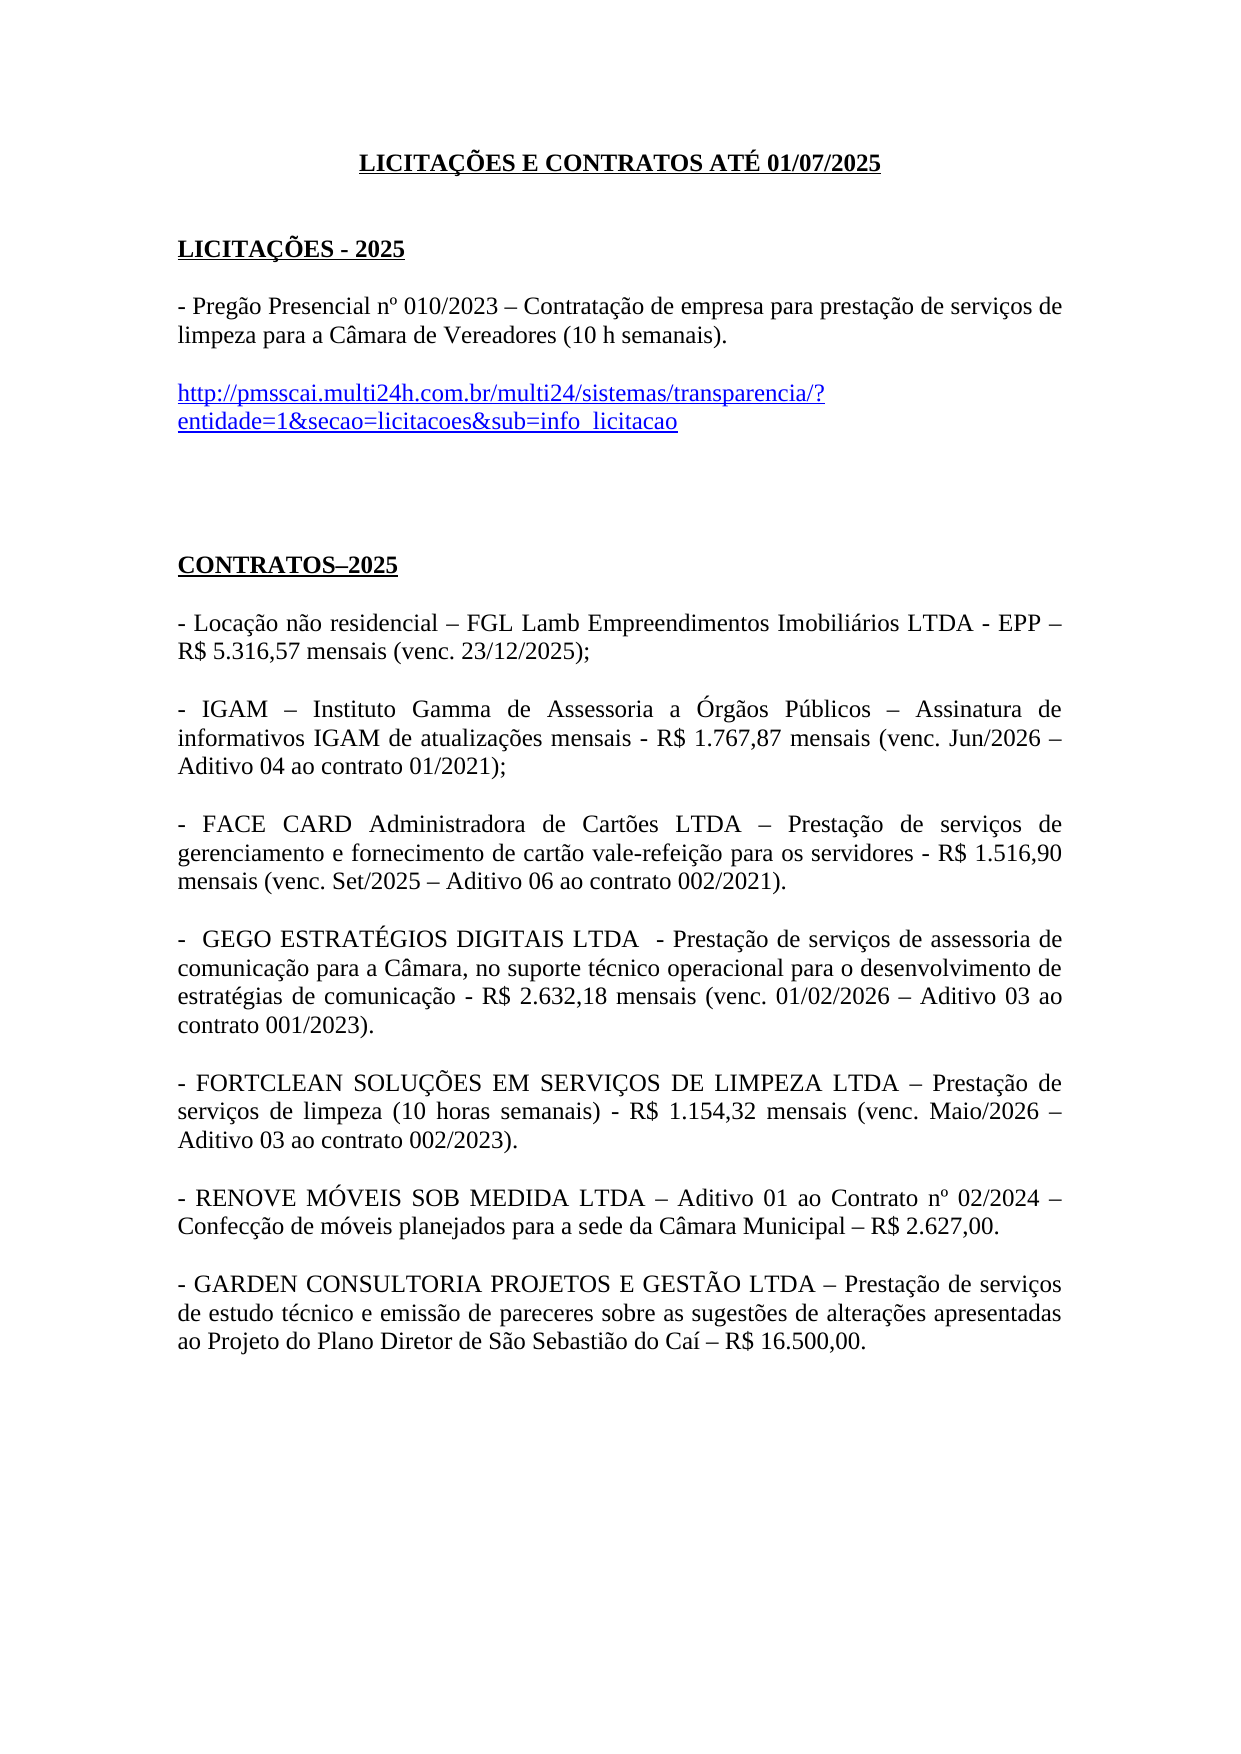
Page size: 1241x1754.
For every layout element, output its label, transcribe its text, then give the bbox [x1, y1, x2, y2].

text - FACE CARD Administradora de Cartões LTDA – Prestação de serviços de gerenciamento e fornecimento de cartão vale-refeição para os servidores - R$ 1.516,90 mensais (venc. Set/2025 – Aditivo 06 ao contrato 002/2021). [177, 809, 1063, 895]
text - GEGO ESTRATÉGIOS DIGITAIS LTDA - Prestação de serviços de assessoria de comunicação para a Câmara, no suporte técnico operacional para o desenvolvimento de estratégias de comunicação - R$ 2.632,18 mensais (venc. 01/02/2026 – Aditivo 03 ao contrato 001/2023). [177, 924, 1063, 1039]
text LICITAÇÕES - 2025 [177, 234, 1063, 263]
text - Locação não residencial – FGL Lamb Empreendimentos Imobiliários LTDA - EPP – R$ 5.316,57 mensais (venc. 23/12/2025); [177, 608, 1063, 665]
text - GARDEN CONSULTORIA PROJETOS E GESTÃO LTDA – Prestação de serviços de estudo técnico e emissão de pareceres sobre as sugestões de alterações apresentadas ao Projeto do Plano Diretor de São Sebastião do Caí – R$ 16.500,00. [177, 1269, 1063, 1355]
text LICITAÇÕES E CONTRATOS ATÉ 01/07/2025 [177, 148, 1063, 176]
text CONTRATOS–2025 [177, 550, 1063, 579]
text - RENOVE MÓVEIS SOB MEDIDA LTDA – Aditivo 01 ao Contrato nº 02/2024 – Confecção de móveis planejados para a sede da Câmara Municipal – R$ 2.627,00. [177, 1183, 1063, 1240]
text - Pregão Presencial nº 010/2023 – Contratação de empresa para prestação de serviços de limpeza para a Câmara de Vereadores (10 h semanais). [177, 291, 1063, 349]
text http://pmsscai.multi24h.com.br/multi24/sistemas/transparencia/?entidade=1&secao=licitacoes&sub=info_licitacao [177, 378, 1063, 435]
text - IGAM – Instituto Gamma de Assessoria a Órgãos Públicos – Assinatura de informativos IGAM de atualizações mensais - R$ 1.767,87 mensais (venc. Jun/2026 – Aditivo 04 ao contrato 01/2021); [177, 694, 1063, 780]
text - FORTCLEAN SOLUÇÕES EM SERVIÇOS DE LIMPEZA LTDA – Prestação de serviços de limpeza (10 horas semanais) - R$ 1.154,32 mensais (venc. Maio/2026 – Aditivo 03 ao contrato 002/2023). [177, 1068, 1063, 1154]
